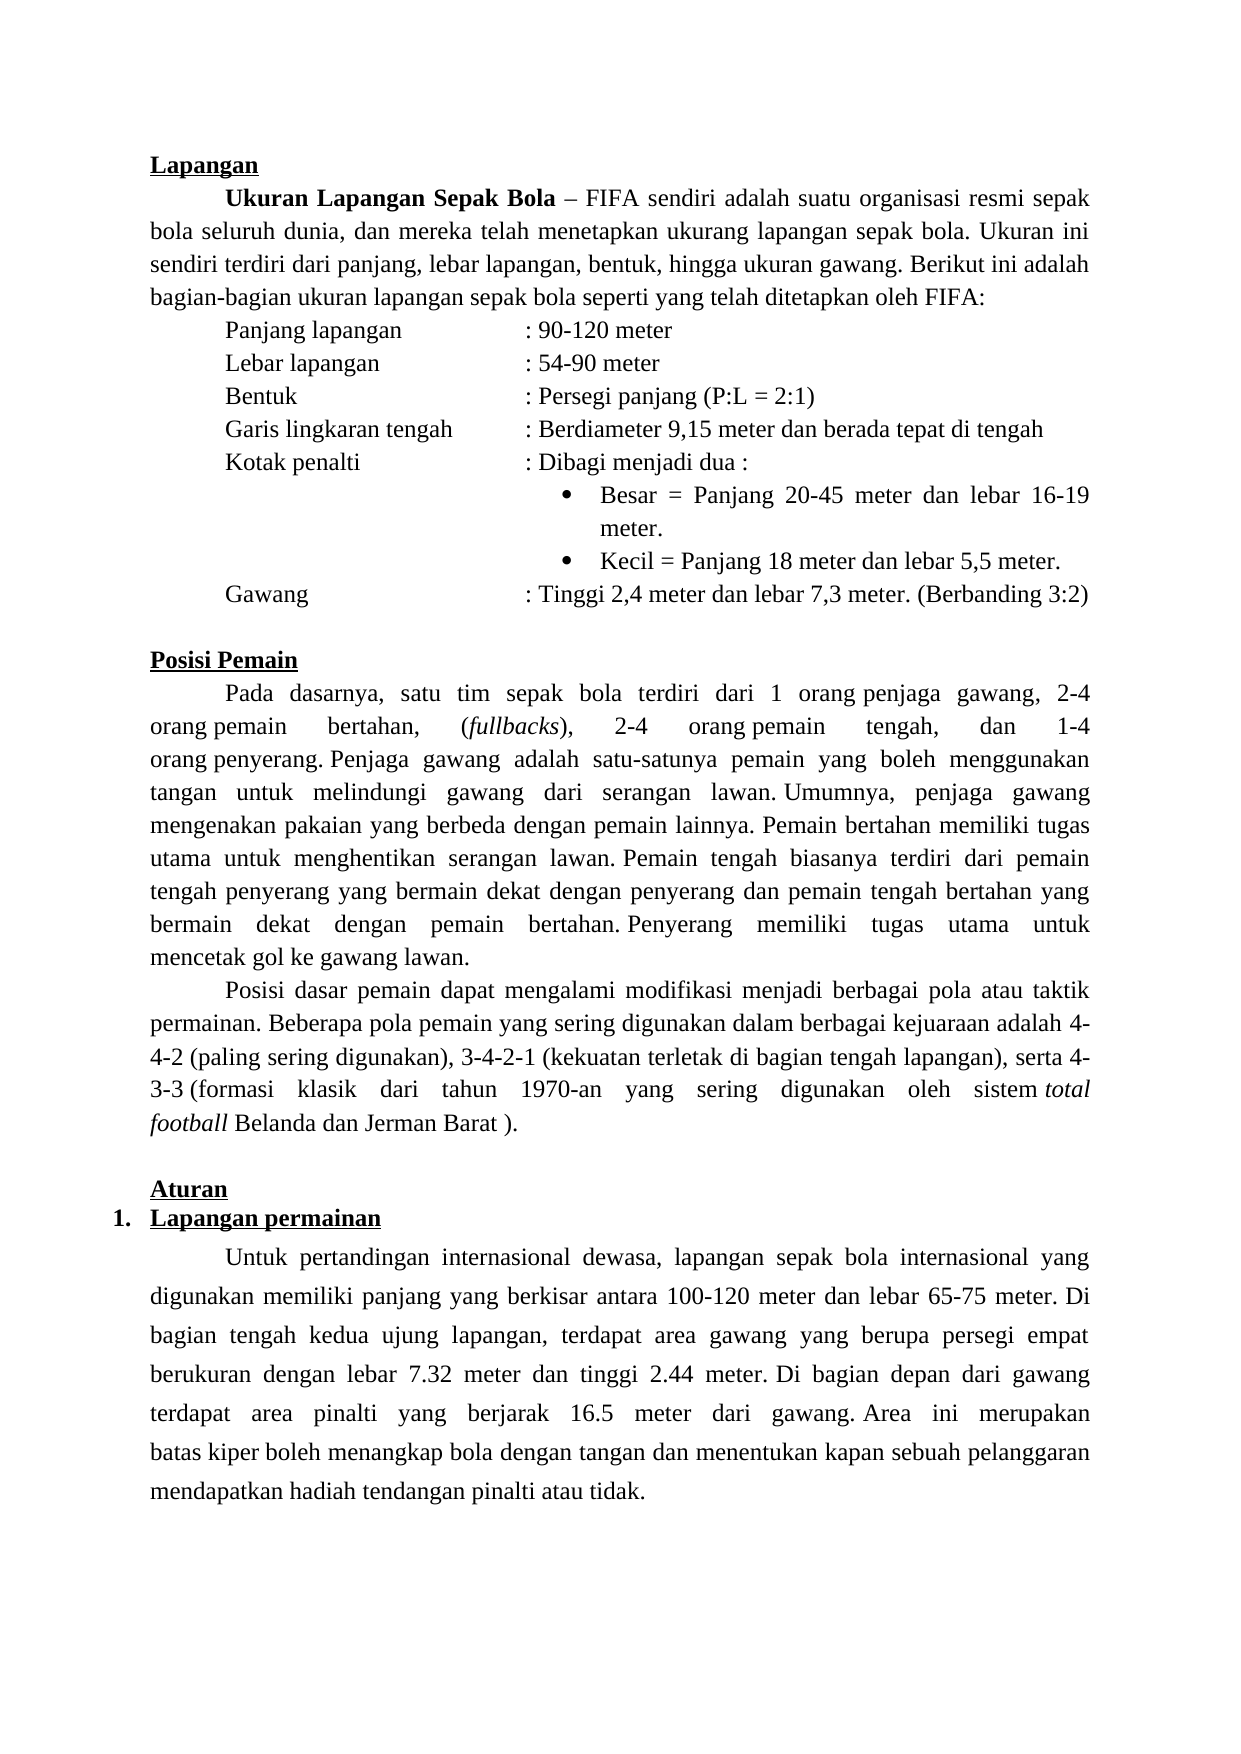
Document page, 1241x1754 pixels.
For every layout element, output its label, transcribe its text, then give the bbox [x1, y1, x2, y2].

text Lapangan [150, 150, 1090, 179]
text Panjang lapangan : 90-120 meter [150, 315, 1090, 344]
text Kotak penalti : Dibagi menjadi dua : [150, 447, 1090, 476]
text Bentuk : Persegi panjang (P:L = 2:1) [150, 381, 1090, 410]
list Kecil = Panjang 18 meter dan lebar 5,5 meter. [562, 546, 1090, 575]
text Untuk pertandingan internasional dewasa, lapangan sepak bola internasional yang digunakan memiliki panjang yang berkisar antara 100-120 meter dan lebar 65-75 meter. Di bagian tengah kedua ujung lapangan, terdapat area gawang yang berupa persegi empat berukuran dengan lebar 7.32 meter dan tinggi 2.44 meter. Di bagian depan dari gawang terdapat area pinalti yang berjarak 16.5 meter dari gawang. Area ini merupakan batas kiper boleh menangkap bola dengan tangan dan menentukan kapan sebuah pelanggaran mendapatkan hadiah tendangan pinalti atau tidak. [150, 1231, 1090, 1505]
text Posisi dasar pemain dapat mengalami modifikasi menjadi berbagai pola atau taktik permainan. Beberapa pola pemain yang sering digunakan dalam berbagai kejuaraan adalah 4-4-2 (paling sering digunakan), 3-4-2-1 (kekuatan terletak di bagian tengah lapangan), serta 4-3-3 (formasi klasik dari tahun 1970-an yang sering digunakan oleh sistem total football Belanda dan Jerman Barat ). [150, 976, 1090, 1137]
list Lapangan permainan [112, 1203, 1090, 1231]
text Pada dasarnya, satu tim sepak bola terdiri dari 1 orang penjaga gawang, 2-4 orang pemain bertahan, (fullbacks), 2-4 orang pemain tengah, dan 1-4 orang penyerang. Penjaga gawang adalah satu-satunya pemain yang boleh menggunakan tangan untuk melindungi gawang dari serangan lawan. Umumnya, penjaga gawang mengenakan pakaian yang berbeda dengan pemain lainnya. Pemain bertahan memiliki tugas utama untuk menghentikan serangan lawan. Pemain tengah biasanya terdiri dari pemain tengah penyerang yang bermain dekat dengan penyerang dan pemain tengah bertahan yang bermain dekat dengan pemain bertahan. Penyerang memiliki tugas utama untuk mencetak gol ke gawang lawan. [150, 678, 1090, 971]
text Posisi Pemain [150, 645, 1090, 674]
list Besar = Panjang 20-45 meter dan lebar 16-19 meter. [562, 480, 1090, 542]
text Ukuran Lapangan Sepak Bola – FIFA sendiri adalah suatu organisasi resmi sepak bola seluruh dunia, dan mereka telah menetapkan ukurang lapangan sepak bola. Ukuran ini sendiri terdiri dari panjang, lebar lapangan, bentuk, hingga ukuran gawang. Berikut ini adalah bagian-bagian ukuran lapangan sepak bola seperti yang telah ditetapkan oleh FIFA: [150, 183, 1090, 311]
text Aturan [150, 1174, 1090, 1203]
text Garis lingkaran tengah : Berdiameter 9,15 meter dan berada tepat di tengah [150, 414, 1090, 443]
text Gawang : Tinggi 2,4 meter dan lebar 7,3 meter. (Berbanding 3:2) [150, 579, 1090, 608]
text Lebar lapangan : 54-90 meter [150, 348, 1090, 377]
